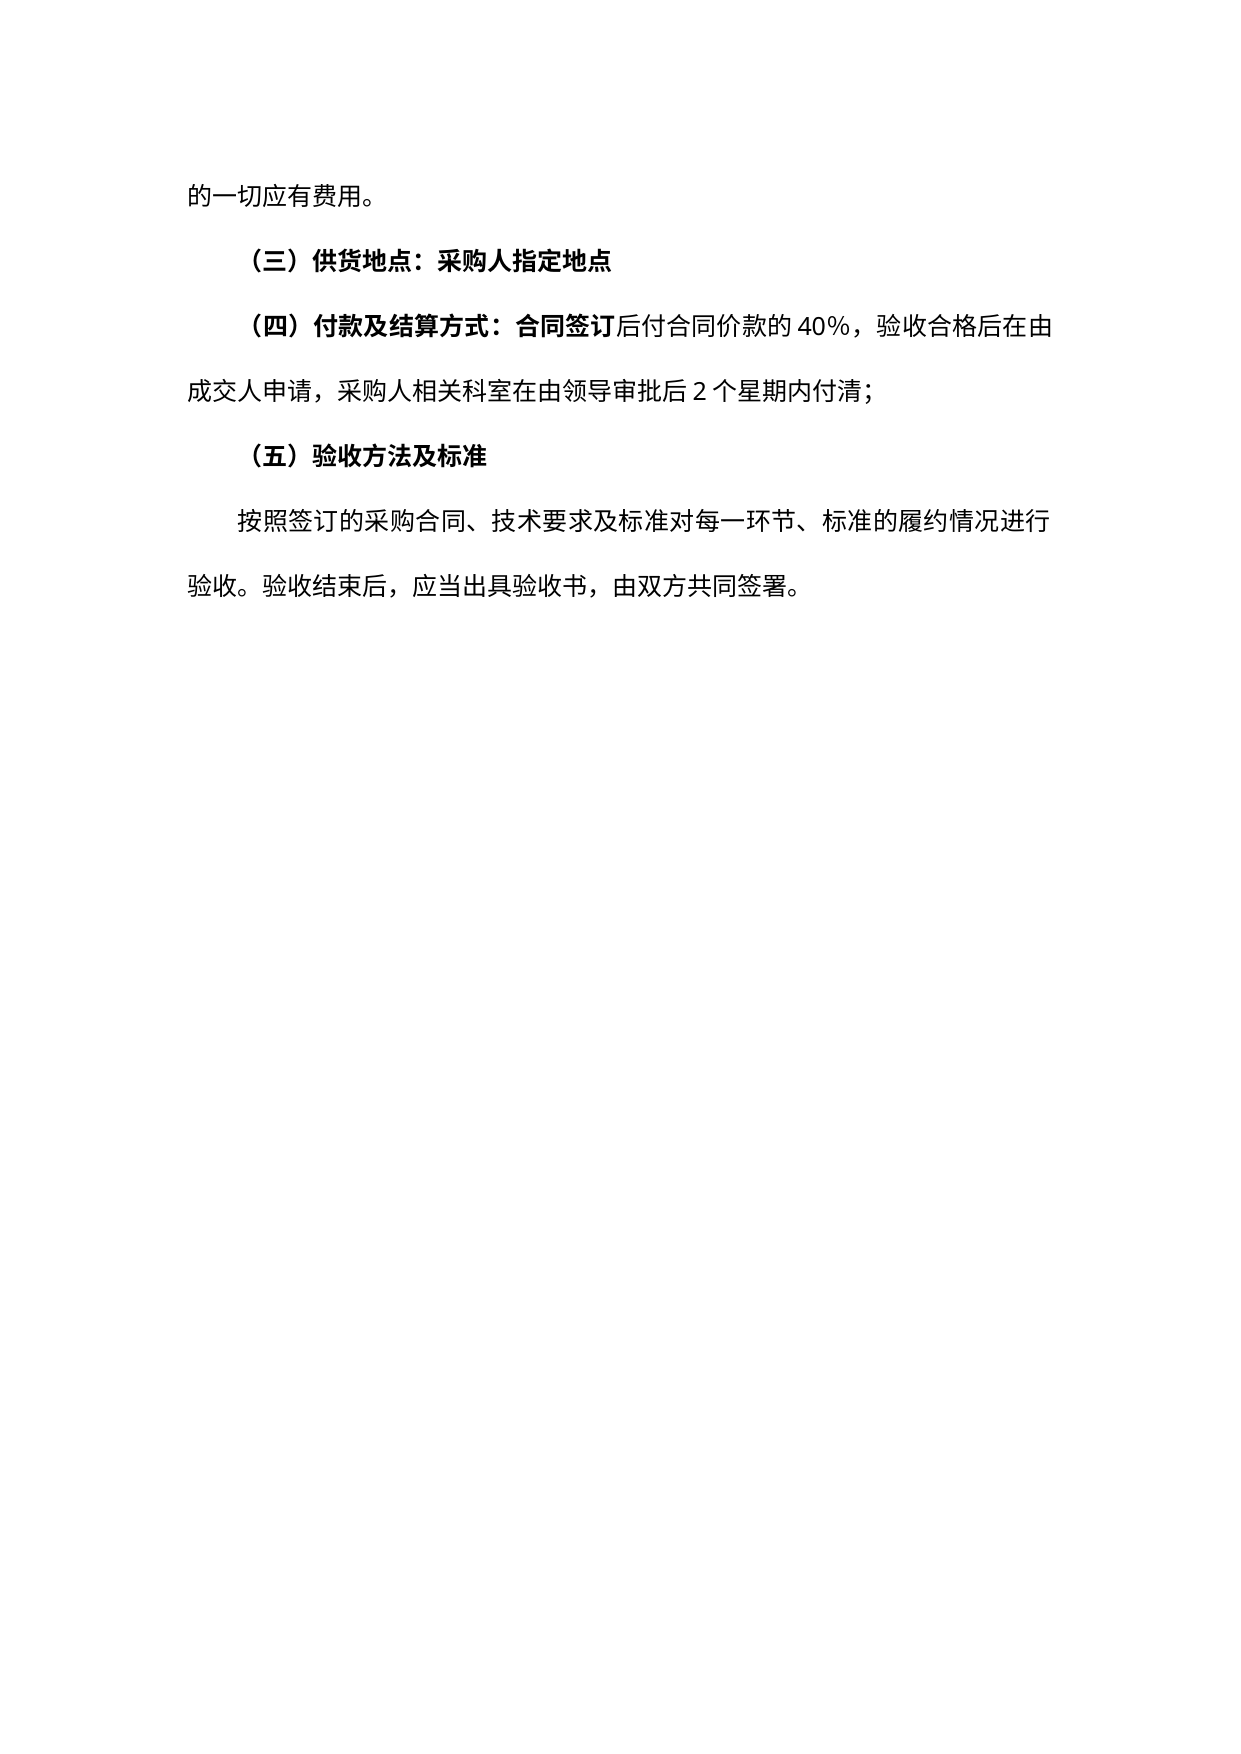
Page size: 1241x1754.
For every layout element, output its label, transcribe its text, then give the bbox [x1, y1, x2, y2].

text （四）付款及结算方式：合同签订后付合同价款的40％，验收合格后在由成交人申请，采购人相关科室在由领导审批后2个星期内付清； [187, 292, 1053, 422]
text 按照签订的采购合同、技术要求及标准对每一环节、标准的履约情况进行验收。验收结束后，应当出具验收书，由双方共同签署。 [187, 487, 1053, 617]
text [187, 162, 1053, 227]
text （五）验收方法及标准 [187, 422, 1053, 487]
text （三）供货地点：采购人指定地点 [187, 227, 1053, 292]
